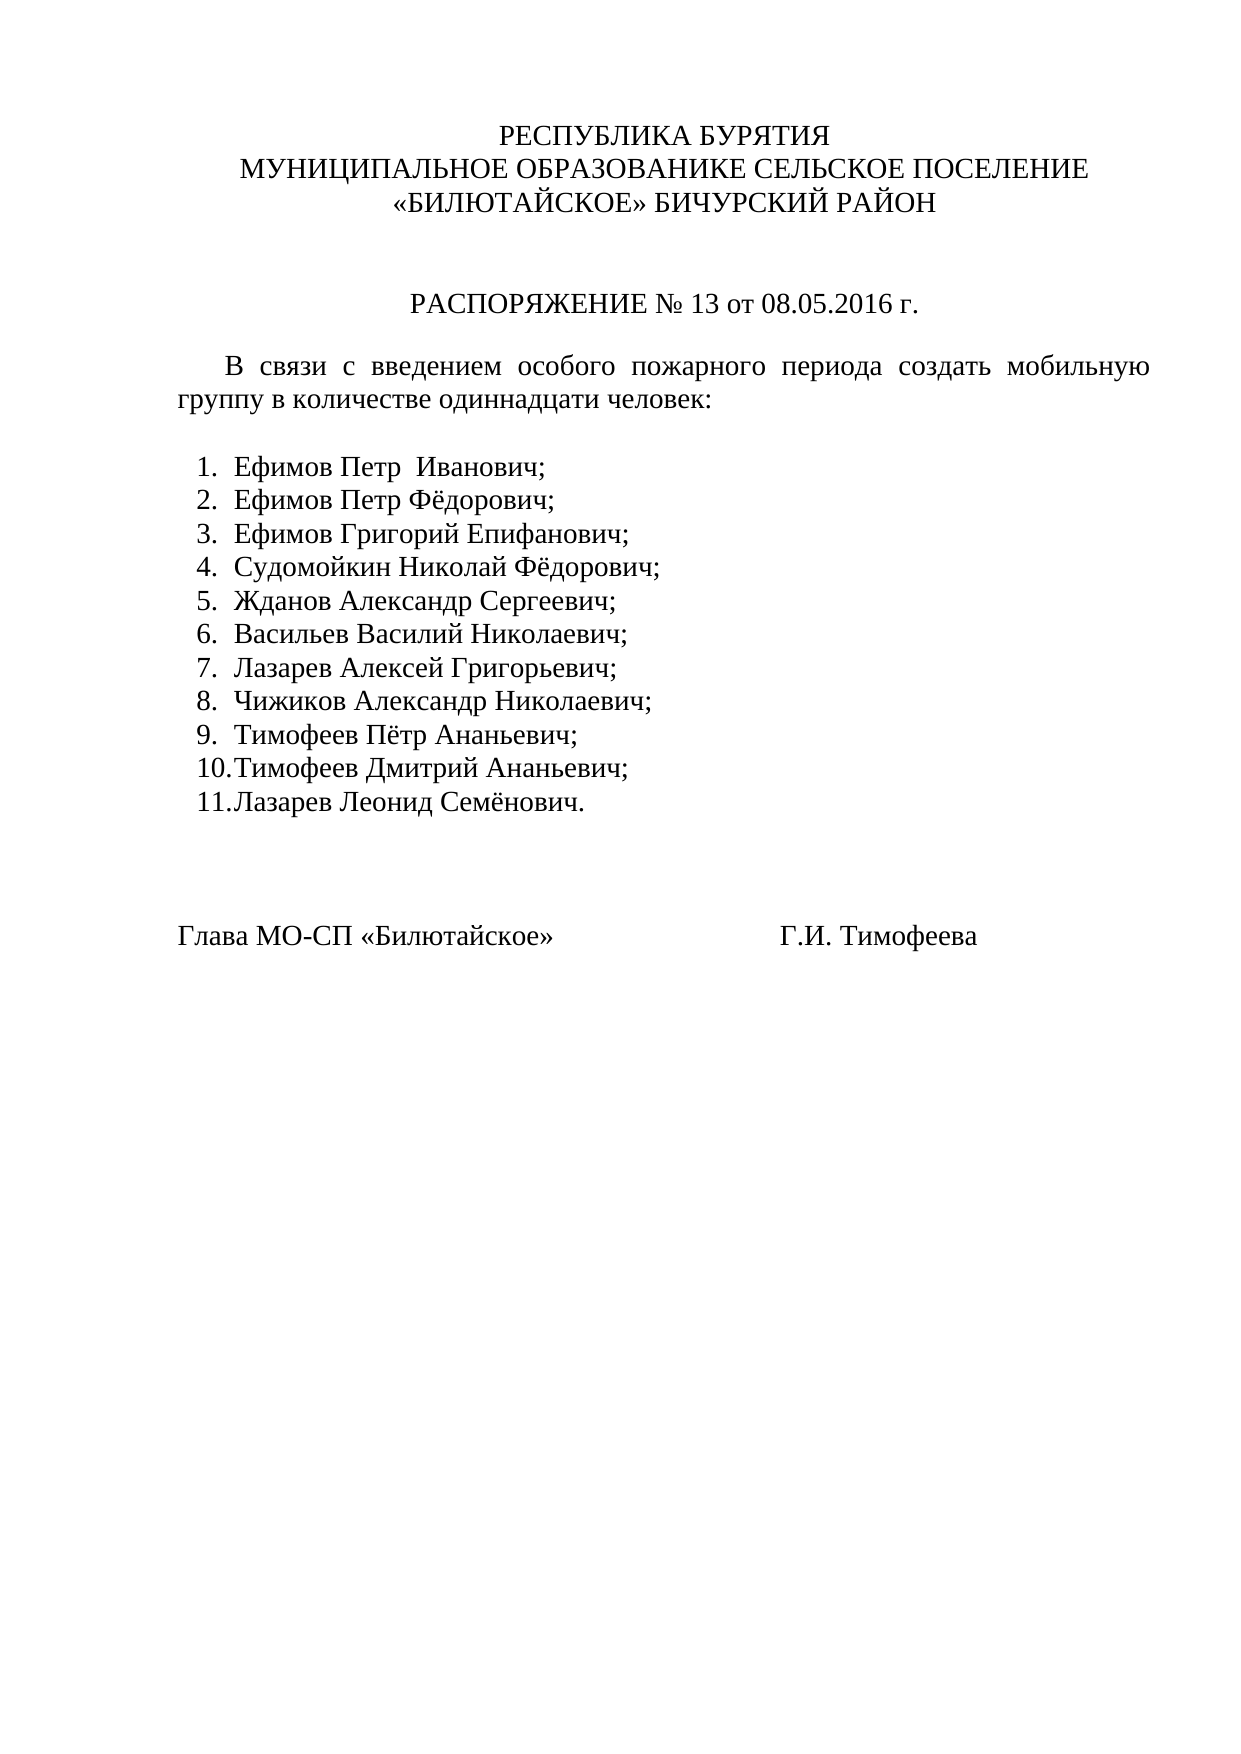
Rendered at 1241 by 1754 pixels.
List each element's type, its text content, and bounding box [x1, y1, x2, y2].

text МУНИЦИПАЛЬНОЕ ОБРАЗОВАНИКЕ СЕЛЬСКОЕ ПОСЕЛЕНИЕ «БИЛЮТАЙСКОЕ» БИЧУРСКИЙ РАЙОН [177, 152, 1152, 219]
list Ефимов Григорий Епифанович; [196, 516, 1152, 549]
list Лазарев Леонид Семёнович. [196, 784, 1152, 818]
list Васильев Василий Николаевич; [196, 616, 1152, 650]
text РАСПОРЯЖЕНИЕ № 13 от 08.05.2016 г. [177, 286, 1152, 319]
list Ефимов Петр Иванович; [196, 449, 1152, 482]
list Ефимов Петр Фёдорович; [196, 482, 1152, 516]
text Глава МО-СП «Билютайское» Г.И. Тимофеева [177, 918, 1152, 952]
list Чижиков Александр Николаевич; [196, 683, 1152, 717]
text В связи с введением особого пожарного периода создать мобильную группу в количестве одиннадцати человек: [177, 348, 1152, 415]
list Тимофеев Дмитрий Ананьевич; [196, 751, 1152, 784]
list Лазарев Алексей Григорьевич; [196, 650, 1152, 683]
list Жданов Александр Сергеевич; [196, 583, 1152, 616]
list Судомойкин Николай Фёдорович; [196, 549, 1152, 583]
list Тимофеев Пётр Ананьевич; [196, 717, 1152, 751]
text РЕСПУБЛИКА БУРЯТИЯ [177, 118, 1152, 152]
